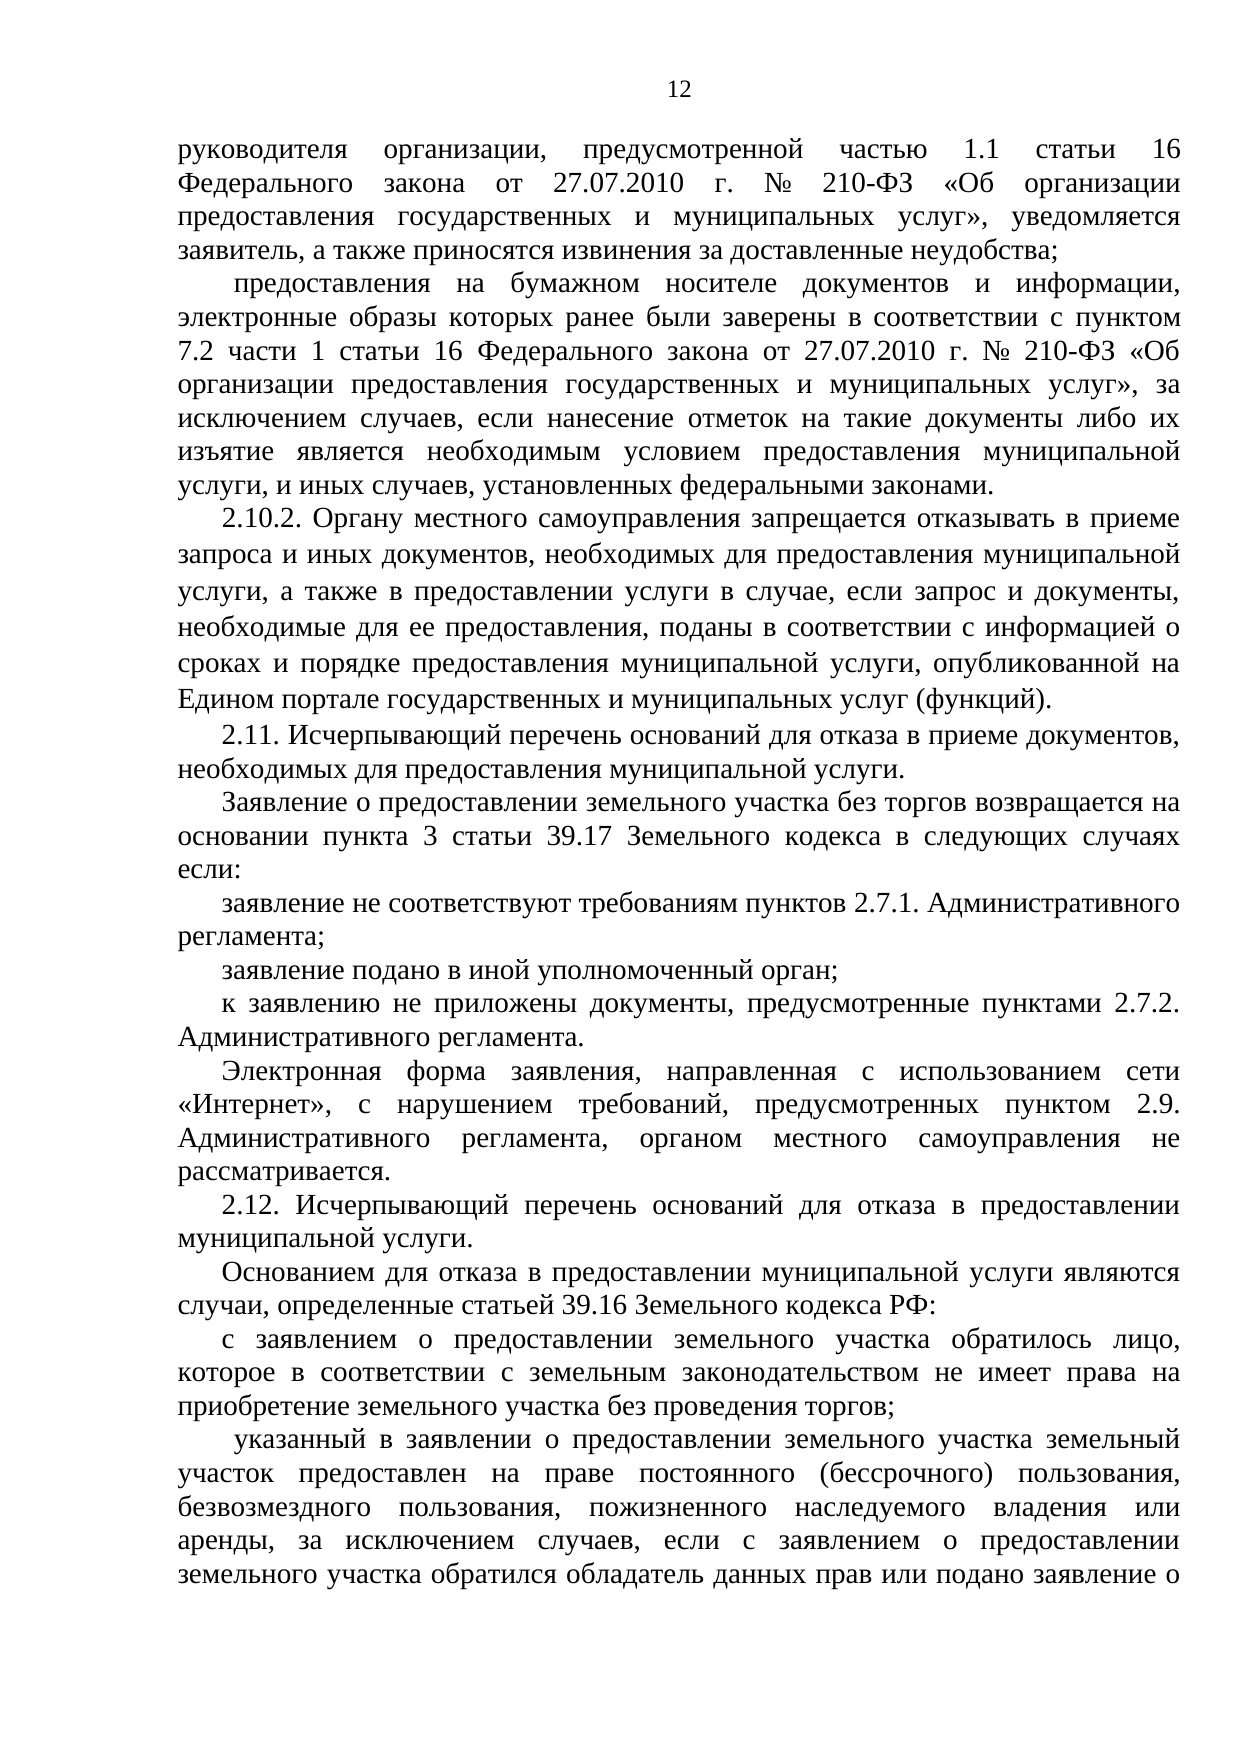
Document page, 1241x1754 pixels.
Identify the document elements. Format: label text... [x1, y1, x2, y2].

text с заявлением о предоставлении земельного участка обратилось лицо, которое в соответствии с земельным законодательством не имеет права на приобретение земельного участка без проведения торгов; [177, 1321, 1181, 1422]
text Основанием для отказа в предоставлении муниципальной услуги являются случаи, определенные статьей 39.16 Земельного кодекса РФ: [177, 1254, 1181, 1321]
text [177, 131, 1181, 266]
text к заявлению не приложены документы, предусмотренные пунктами 2.7.2. Административного регламента. [177, 986, 1181, 1053]
text Заявление о предоставлении земельного участка без торгов возвращается на основании пункта 3 статьи 39.17 Земельного кодекса в следующих случаях если: [177, 784, 1181, 885]
text заявление подано в иной уполномоченный орган; [177, 952, 1181, 986]
text 2.12. Исчерпывающий перечень оснований для отказа в предоставлении муниципальной услуги. [177, 1187, 1181, 1254]
text заявление не соответствуют требованиям пунктов 2.7.1. Административного регламента; [177, 885, 1181, 952]
text 2.11. Исчерпывающий перечень оснований для отказа в приеме документов, необходимых для предоставления муниципальной услуги. [177, 717, 1181, 784]
text 2.10.2. Органу местного самоуправления запрещается отказывать в приеме запроса и иных документов, необходимых для предоставления муниципальной услуги, а также в предоставлении услуги в случае, если запрос и документы, необходимые для ее предоставления, поданы в соответствии с информацией о сроках и порядке предоставления муниципальной услуги, опубликованной на Едином портале государственных и муниципальных услуг (функций). [177, 500, 1181, 714]
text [177, 1422, 1181, 1589]
text Электронная форма заявления, направленная с использованием сети «Интернет», с нарушением требований, предусмотренных пунктом 2.9. Административного регламента, органом местного самоуправления не рассматривается. [177, 1053, 1181, 1187]
text предоставления на бумажном носителе документов и информации, электронные образы которых ранее были заверены в соответствии с пунктом 7.2 части 1 статьи 16 Федерального закона от 27.07.2010 г. № 210-ФЗ «Об организации предоставления государственных и муниципальных услуг», за исключением случаев, если нанесение отметок на такие документы либо их изъятие является необходимым условием предоставления муниципальной услуги, и иных случаев, установленных федеральными законами. [177, 266, 1181, 500]
